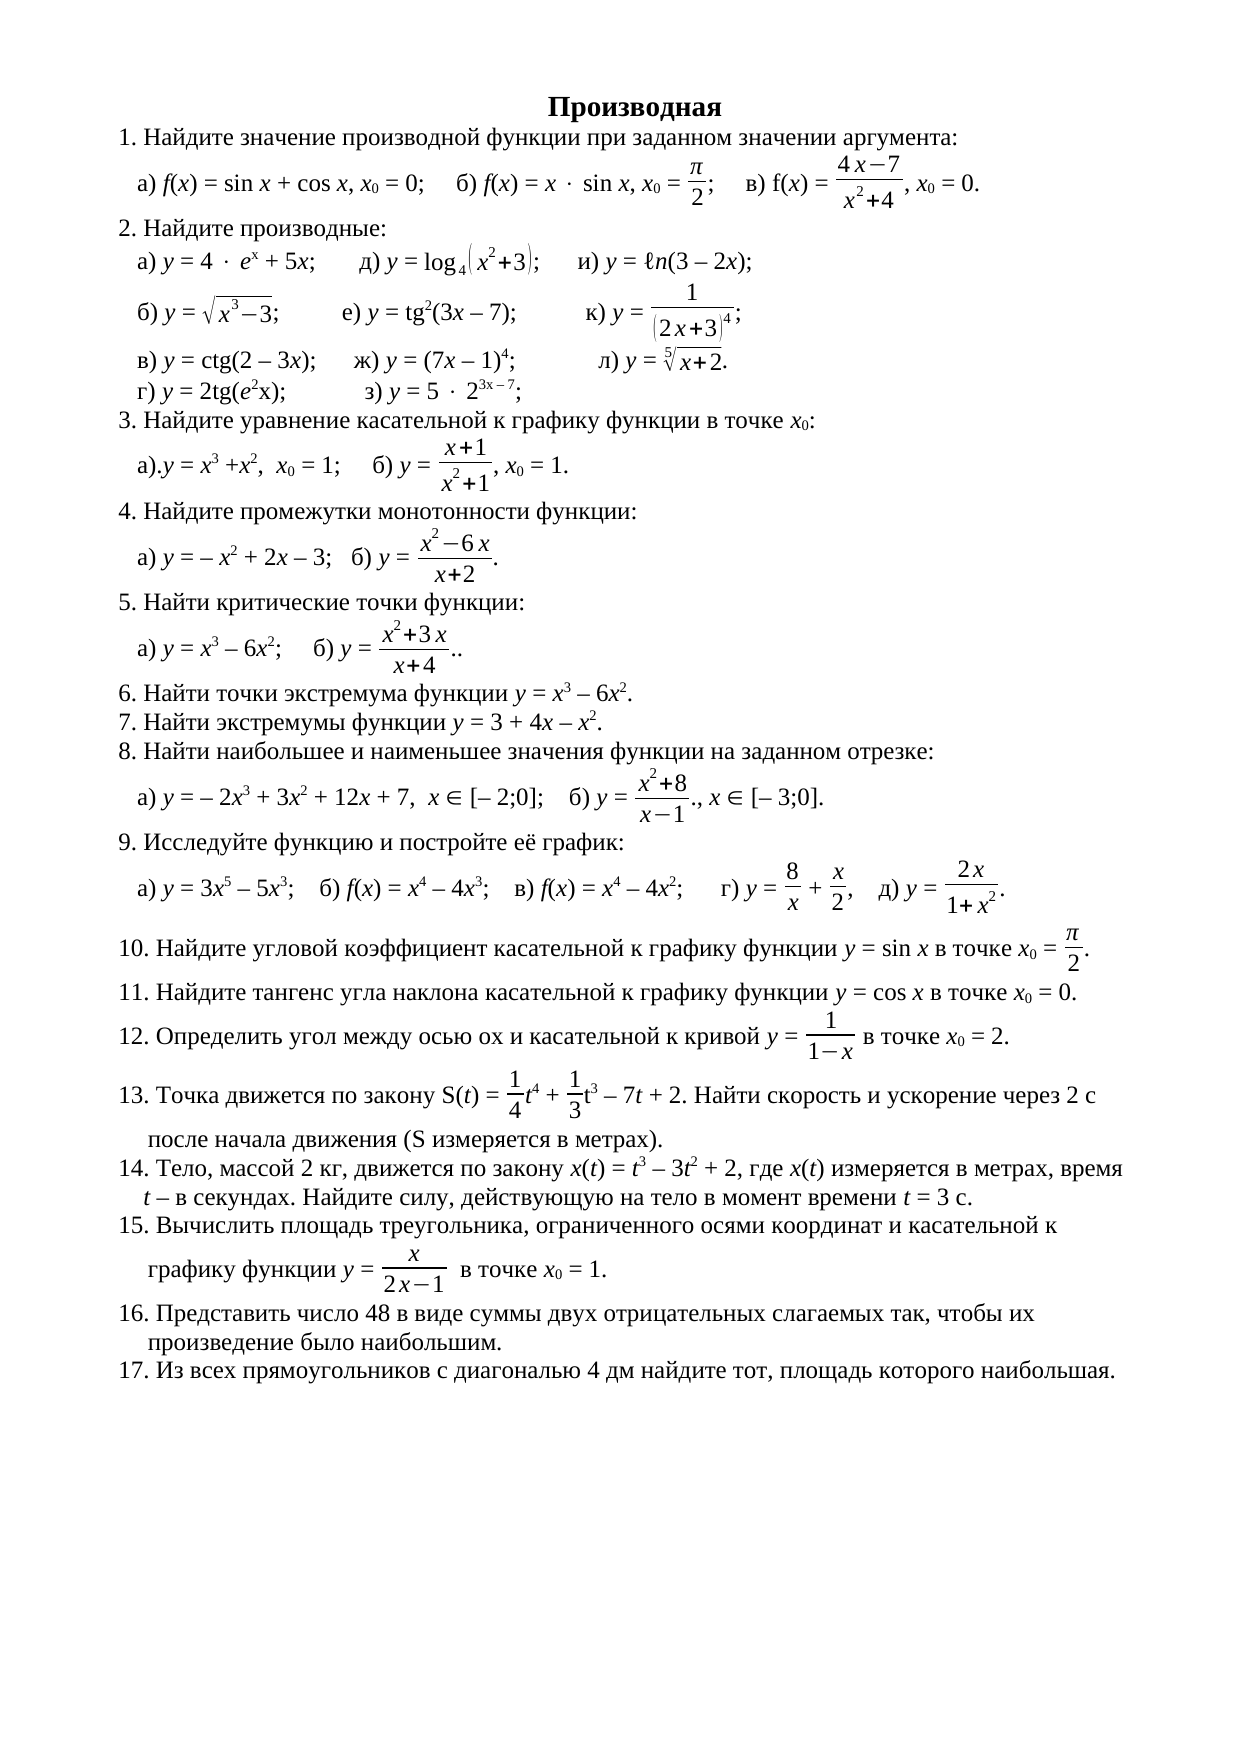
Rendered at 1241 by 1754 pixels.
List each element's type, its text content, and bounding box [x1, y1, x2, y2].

text в) у = ctg(2 – 3х); ж) y = (7х – 1)4; л) у = . [118, 344, 1152, 376]
text 12. Определить угол между осью ох и касательной к кривой у = в точке х0 = 2. [118, 1006, 1152, 1065]
text 6. Найти точки экстремума функции у = х3 – 6х2. [118, 678, 1152, 707]
text 14. Тело, массой 2 кг, движется по закону х(t) = t3 – 3t2 + 2, где х(t) измеряется в метрах, время [118, 1153, 1152, 1182]
text 1. Найдите значение производной функции при заданном значении аргумента: [118, 122, 1152, 151]
text а) у = х3 – 6х2; б) у = .. [118, 616, 1152, 678]
text 16. Представить число 48 в виде суммы двух отрицательных слагаемых так, чтобы их произведение было наибольшим. [118, 1298, 1152, 1356]
text 13. Точка движется по закону S(t) = t4 + t3 – 7t + 2. Найти скорость и ускорение через 2 с [118, 1065, 1152, 1124]
text 11. Найдите тангенс угла наклона касательной к графику функции у = соs х в точке х0 = 0. [118, 977, 1152, 1006]
text 17. Из всех прямоугольников с диагональю 4 дм найдите тот, площадь которого наибольшая. [118, 1356, 1152, 1384]
text 9. Исследуйте функцию и постройте её график: [118, 827, 1152, 856]
text 15. Вычислить площадь треугольника, ограниченного осями координат и касательной к графику функции у = в точке х0 = 1. [118, 1210, 1152, 1298]
text а) f(х) = sin х + соs х, х0 = 0; б) f(х) = х sin х, х0 = ; в) f(х) = , х0 = 0. [118, 151, 1152, 213]
text 4. Найдите промежутки монотонности функции: [118, 496, 1152, 525]
text t – в секундах. Найдите силу, действующую на тело в момент времени t = 3 с. [118, 1182, 1152, 1210]
text 5. Найти критические точки функции: [118, 587, 1152, 616]
text а) у = 4 ех + 5х; д) у = ; и) у = ℓn(3 – 2х); [118, 242, 1152, 279]
text 3. Найдите уравнение касательной к графику функции в точке х0: [118, 405, 1152, 433]
text 7. Найти экстремумы функции у = 3 + 4х – х2. [118, 707, 1152, 736]
text 10. Найдите угловой коэффициент касательной к графику функции у = sin х в точке х0 = . [118, 918, 1152, 977]
text после начала движения (S измеряется в метрах). [148, 1124, 1152, 1153]
text г) y = 2tg(e2х); з) у = 5 23х – 7; [118, 376, 1152, 405]
text 8. Найти наибольшее и наименьшее значения функции на заданном отрезке: [118, 736, 1152, 765]
text б) у = ; е) y = tg2(3х – 7); к) у = ; [118, 279, 1152, 344]
text 2. Найдите производные: [118, 213, 1152, 242]
text а) у = – х2 + 2х – 3; б) у = . [118, 525, 1152, 587]
text а).у = х3 +х2, х0 = 1; б) у = , х0 = 1. [118, 433, 1152, 496]
text Производная [118, 89, 1152, 122]
text а) у = – 2х3 + 3х2 + 12х + 7, х [– 2;0]; б) у = ., х [– 3;0]. [118, 765, 1152, 827]
text а) у = 3х5 – 5х3; б) f(х) = х4 – 4х3; в) f(х) = х4 – 4х2; г) у = + , д) у = . [118, 856, 1152, 918]
